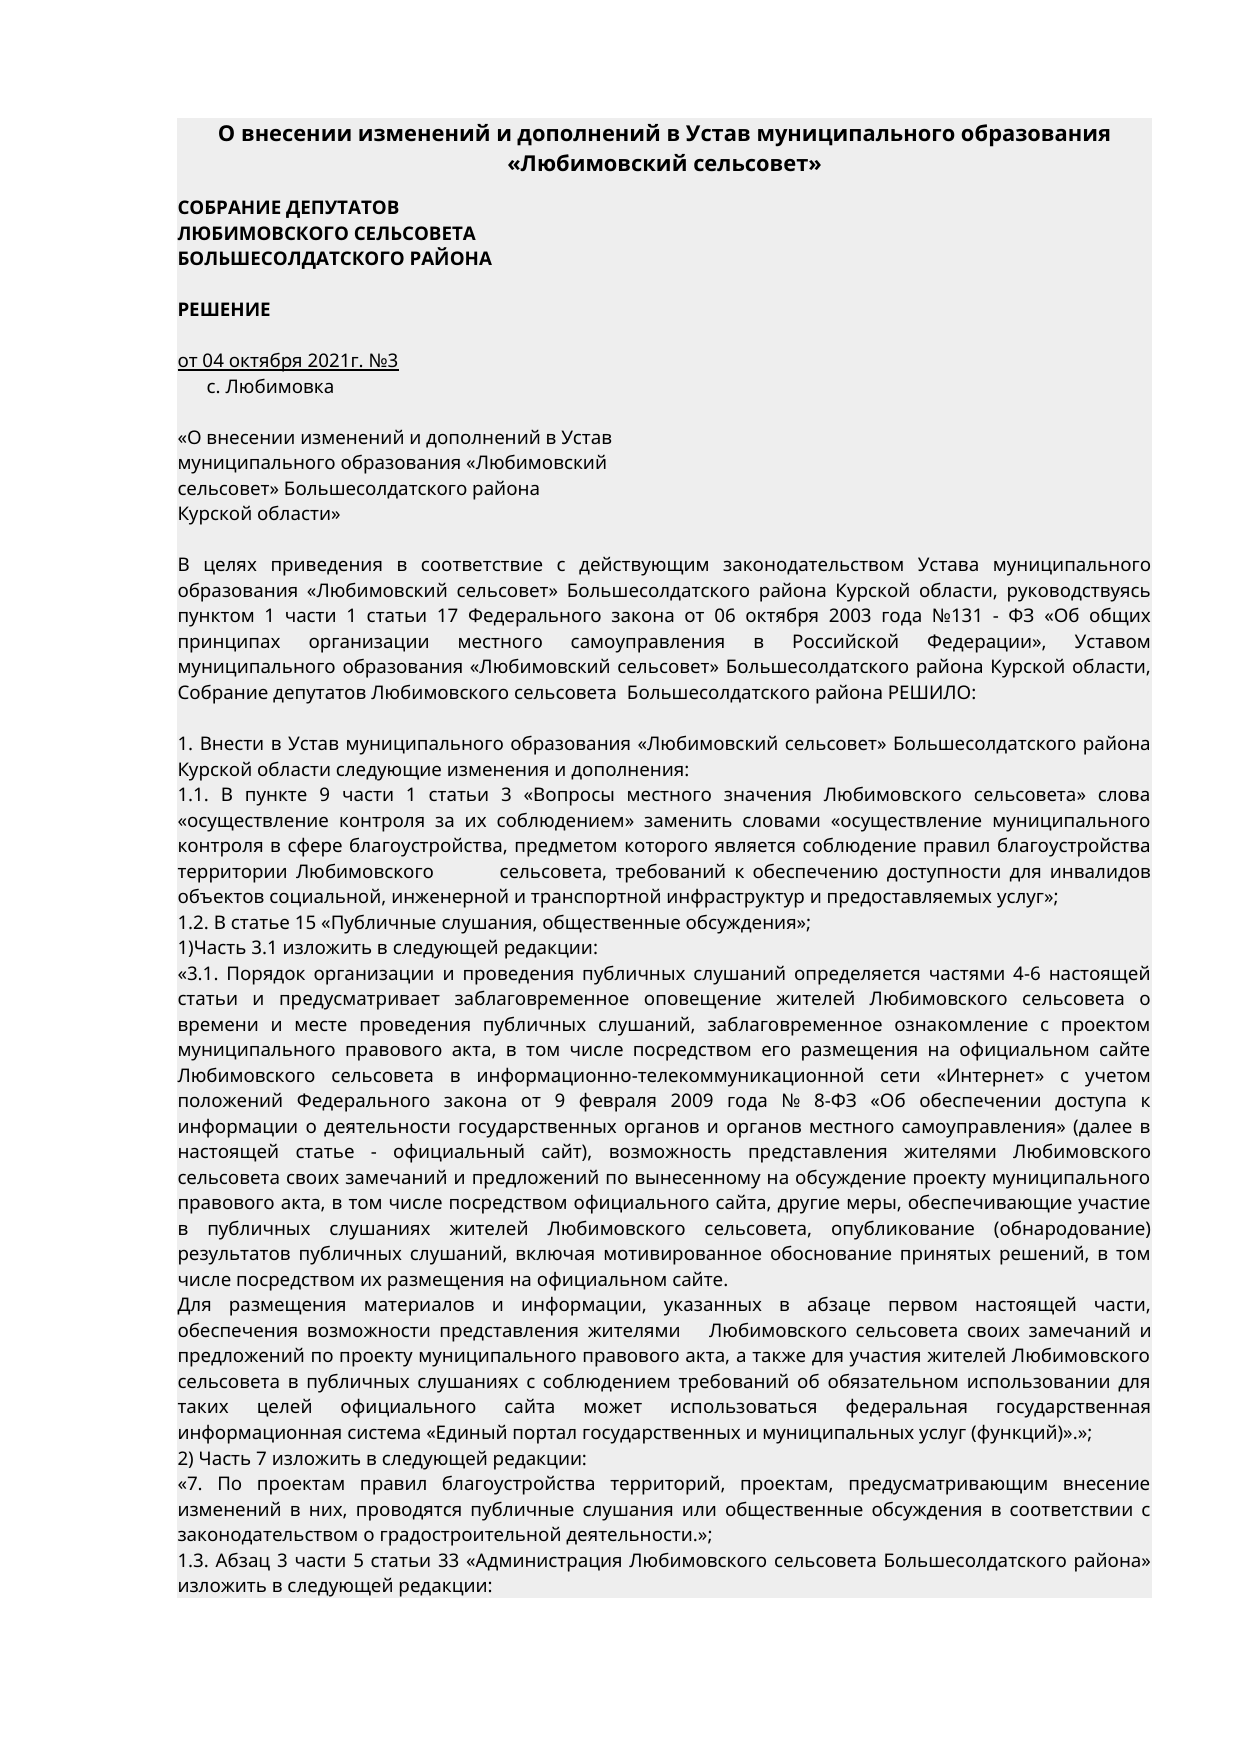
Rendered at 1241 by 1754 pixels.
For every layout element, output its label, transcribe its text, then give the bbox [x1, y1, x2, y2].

text О внесении изменений и дополнений в Устав муниципального образования «Любимовский сельсовет» [177, 118, 1152, 178]
text муниципального образования «Любимовский [177, 449, 1152, 475]
text В целях приведения в соответствие с действующим законодательством Устава муниципального образования «Любимовский сельсовет» Большесолдатского района Курской области, руководствуясь пунктом 1 части 1 статьи 17 Федерального закона от 06 октября 2003 года №131 - ФЗ «Об общих принципах организации местного самоуправления в Российской Федерации», Уставом муниципального образования «Любимовский сельсовет» Большесолдатского района Курской области, Собрание депутатов Любимовского сельсовета Большесолдатского района РЕШИЛО: [177, 552, 1152, 705]
text 1.3. Абзац 3 части 5 статьи 33 «Администрация Любимовского сельсовета Большесолдатского района» изложить в следующей редакции: [177, 1547, 1152, 1598]
text «О внесении изменений и дополнений в Устав [177, 424, 1152, 449]
text сельсовет» Большесолдатского района [177, 475, 1152, 501]
text БОЛЬШЕСОЛДАТСКОГО РАЙОНА [177, 245, 1152, 271]
text Курской области» [177, 501, 1152, 526]
text 1.1. В пункте 9 части 1 статьи 3 «Вопросы местного значения Любимовского сельсовета» слова «осуществление контроля за их соблюдением» заменить словами «осуществление муниципального контроля в сфере благоустройства, предметом которого является соблюдение правил благоустройства территории Любимовского сельсовета, требований к обеспечению доступности для инвалидов объектов социальной, инженерной и транспортной инфраструктур и предоставляемых услуг»; [177, 781, 1152, 909]
text «3.1. Порядок организации и проведения публичных слушаний определяется частями 4-6 настоящей статьи и предусматривает заблаговременное оповещение жителей Любимовского сельсовета о времени и месте проведения публичных слушаний, заблаговременное ознакомление с проектом муниципального правового акта, в том числе посредством его размещения на официальном сайте Любимовского сельсовета в информационно-телекоммуникационной сети «Интернет» с учетом положений Федерального закона от 9 февраля 2009 года № 8-ФЗ «Об обеспечении доступа к информации о деятельности государственных органов и органов местного самоуправления» (далее в настоящей статье - официальный сайт), возможность представления жителями Любимовского сельсовета своих замечаний и предложений по вынесенному на обсуждение проекту муниципального правового акта, в том числе посредством официального сайта, другие меры, обеспечивающие участие в публичных слушаниях жителей Любимовского сельсовета, опубликование (обнародование) результатов публичных слушаний, включая мотивированное обоснование принятых решений, в том числе посредством их размещения на официальном сайте. [177, 960, 1152, 1292]
text ЛЮБИМОВСКОГО СЕЛЬСОВЕТА [177, 220, 1152, 245]
text 1. Внести в Устав муниципального образования «Любимовский сельсовет» Большесолдатского района Курской области следующие изменения и дополнения: [177, 730, 1152, 781]
text РЕШЕНИЕ [177, 296, 1152, 322]
text 1)Часть 3.1 изложить в следующей редакции: [177, 934, 1152, 960]
text 2) Часть 7 изложить в следующей редакции: [177, 1445, 1152, 1470]
text СОБРАНИЕ ДЕПУТАТОВ [177, 194, 1152, 220]
text с. Любимовка [177, 373, 1152, 398]
text 1.2. В статье 15 «Публичные слушания, общественные обсуждения»; [177, 909, 1152, 934]
text «7. По проектам правил благоустройства территорий, проектам, предусматривающим внесение изменений в них, проводятся публичные слушания или общественные обсуждения в соответствии с законодательством о градостроительной деятельности.»; [177, 1470, 1152, 1547]
text от 04 октября 2021г. №3 [177, 347, 1152, 373]
text Для размещения материалов и информации, указанных в абзаце первом настоящей части, обеспечения возможности представления жителями Любимовского сельсовета своих замечаний и предложений по проекту муниципального правового акта, а также для участия жителей Любимовского сельсовета в публичных слушаниях с соблюдением требований об обязательном использовании для таких целей официального сайта может использоваться федеральная государственная информационная система «Единый портал государственных и муниципальных услуг (функций)».»; [177, 1292, 1152, 1445]
